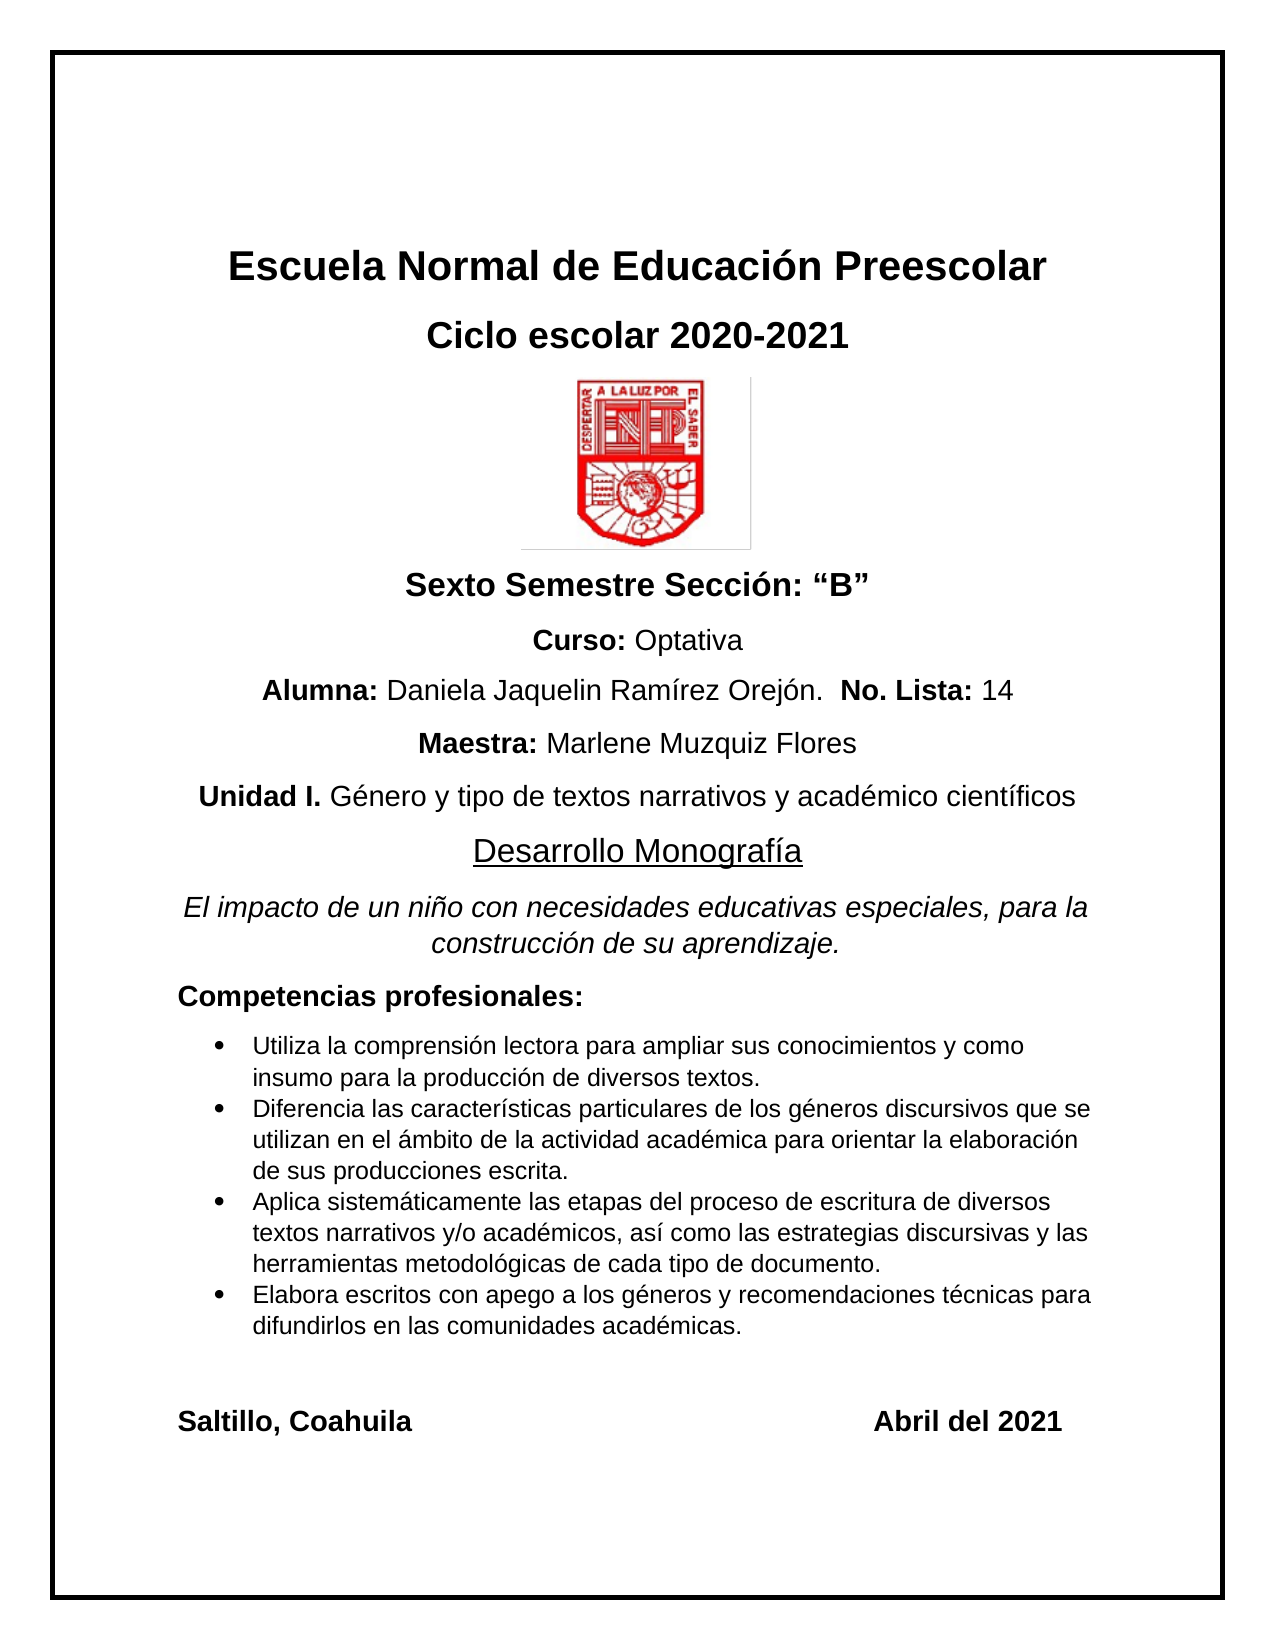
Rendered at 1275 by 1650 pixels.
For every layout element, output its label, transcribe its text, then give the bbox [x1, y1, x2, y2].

text Desarrollo Monografía [177, 831, 1098, 870]
text El impacto de un niño con necesidades educativas especiales, para la construcción de su aprendizaje. [177, 889, 1098, 959]
text Curso: Optativa [177, 623, 1098, 656]
text Escuela Normal de Educación Preescolar [177, 241, 1098, 289]
text Saltillo, Coahuila Abril del 2021 [177, 1404, 1098, 1437]
picture [521, 377, 754, 552]
text Sexto Semestre Sección: “B” [177, 565, 1098, 603]
list Elabora escritos con apego a los géneros y recomendaciones técnicas para difundirlos en las comunidades académicas. [215, 1280, 1098, 1340]
text Alumna: Daniela Jaquelin Ramírez Orejón. No. Lista: 14 [177, 673, 1098, 707]
list Diferencia las características particulares de los géneros discursivos que se utilizan en el ámbito de la actividad académica para orientar la elaboración de sus producciones escrita. [215, 1093, 1098, 1184]
text Unidad I. Género y tipo de textos narrativos y académico científicos [177, 779, 1098, 812]
list Aplica sistemáticamente las etapas del proceso de escritura de diversos textos narrativos y/o académicos, así como las estrategias discursivas y las herramientas metodológicas de cada tipo de documento. [215, 1187, 1098, 1278]
text Ciclo escolar 2020-2021 [177, 313, 1098, 356]
text Competencias profesionales: [177, 978, 1098, 1012]
text Maestra: Marlene Muzquiz Flores [177, 726, 1098, 759]
list Utiliza la comprensión lectora para ampliar sus conocimientos y como insumo para la producción de diversos textos. [215, 1031, 1098, 1091]
